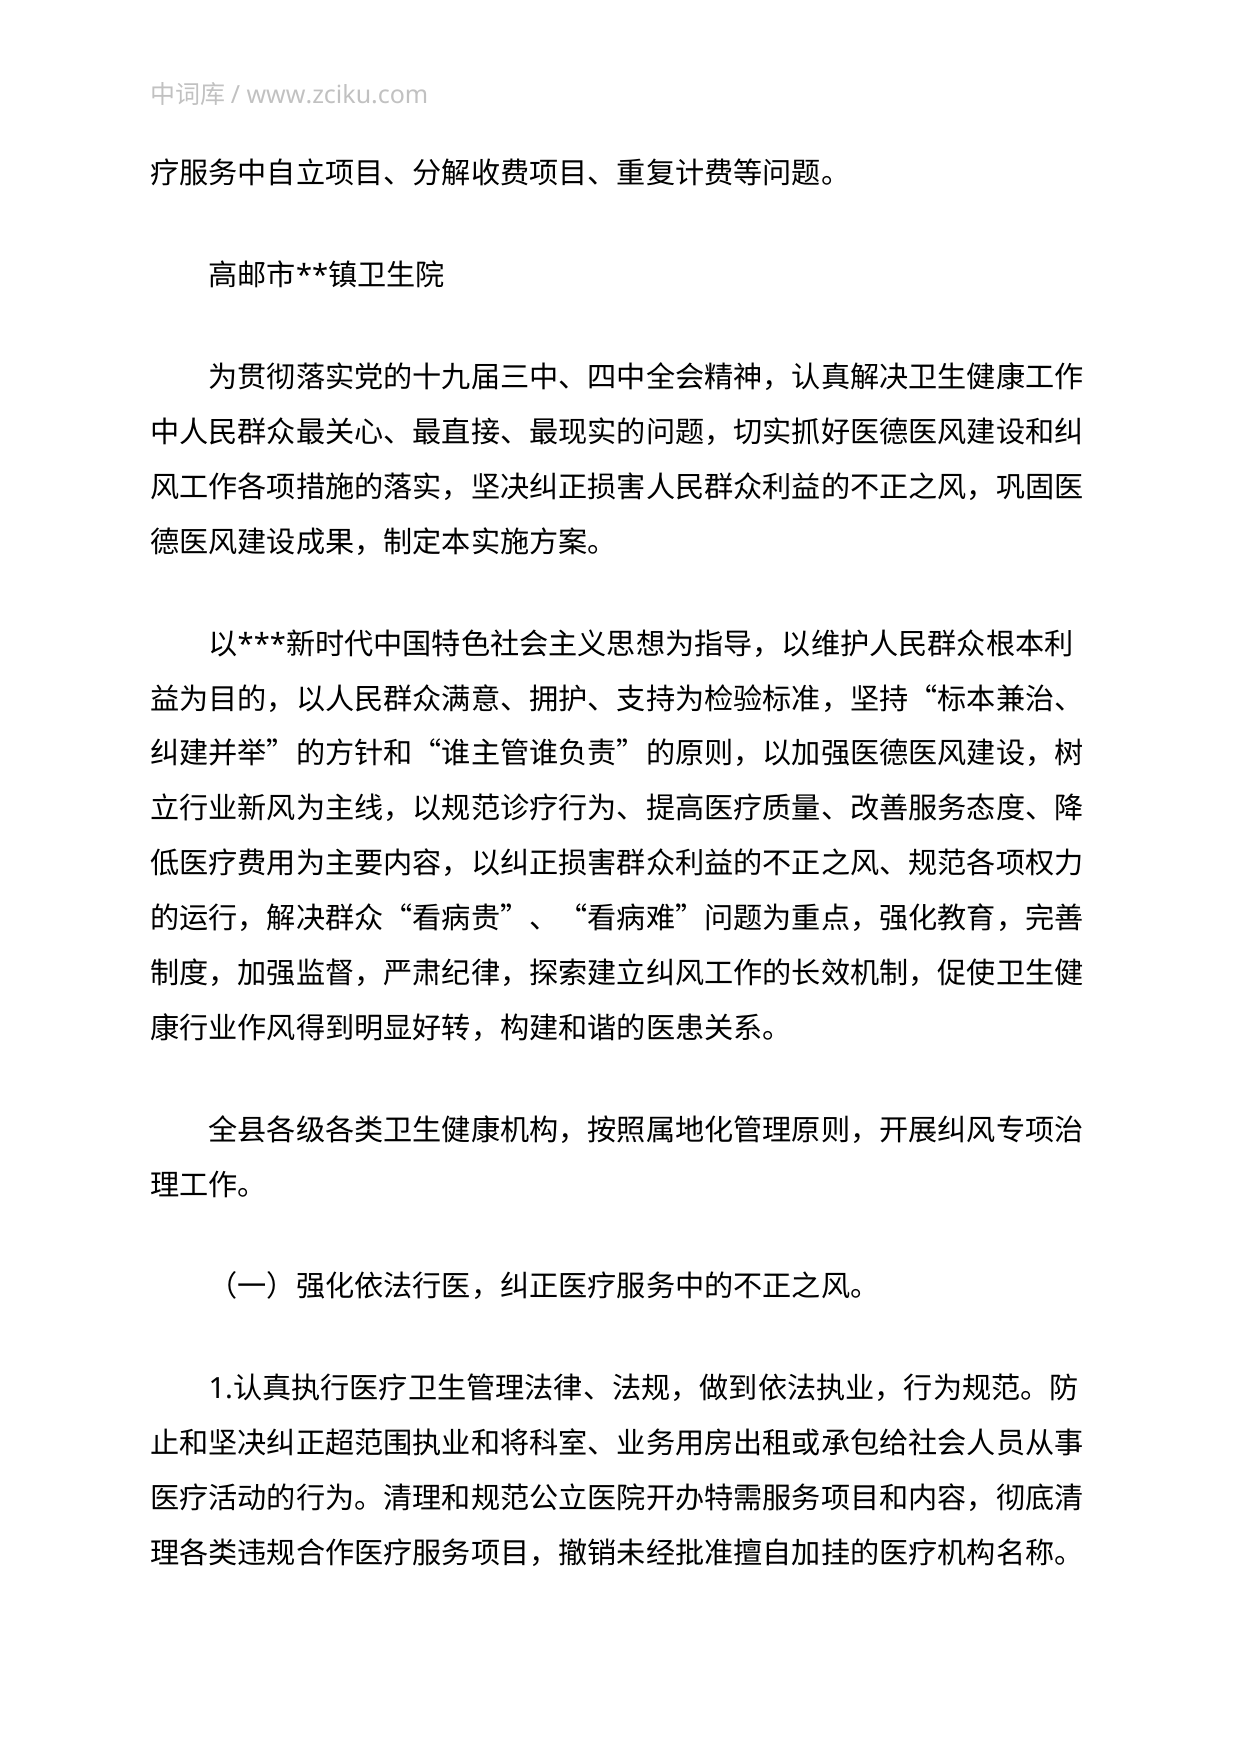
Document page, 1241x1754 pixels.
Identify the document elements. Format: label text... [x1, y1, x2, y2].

text 全县各级各类卫生健康机构，按照属地化管理原则，开展纠风专项治理工作。 [150, 1106, 1090, 1203]
text 高邮市**镇卫生院 [150, 252, 1090, 294]
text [150, 150, 1090, 192]
text 以***新时代中国特色社会主义思想为指导，以维护人民群众根本利益为目的，以人民群众满意、拥护、支持为检验标准，坚持“标本兼治、纠建并举”的方针和“谁主管谁负责”的原则，以加强医德医风建设，树立行业新风为主线，以规范诊疗行为、提高医疗质量、改善服务态度、降低医疗费用为主要内容，以纠正损害群众利益的不正之风、规范各项权力的运行，解决群众“看病贵”、“看病难”问题为重点，强化教育，完善制度，加强监督，严肃纪律，探索建立纠风工作的长效机制，促使卫生健康行业作风得到明显好转，构建和谐的医患关系。 [150, 620, 1090, 1047]
text 为贯彻落实党的十九届三中、四中全会精神，认真解决卫生健康工作中人民群众最关心、最直接、最现实的问题，切实抓好医德医风建设和纠风工作各项措施的落实，坚决纠正损害人民群众利益的不正之风，巩固医德医风建设成果，制定本实施方案。 [150, 354, 1090, 561]
text 1.认真执行医疗卫生管理法律、法规，做到依法执业，行为规范。防止和坚决纠正超范围执业和将科室、业务用房出租或承包给社会人员从事医疗活动的行为。清理和规范公立医院开办特需服务项目和内容，彻底清理各类违规合作医疗服务项目，撤销未经批准擅自加挂的医疗机构名称。 [150, 1365, 1090, 1572]
text （一）强化依法行医，纠正医疗服务中的不正之风。 [150, 1263, 1090, 1305]
